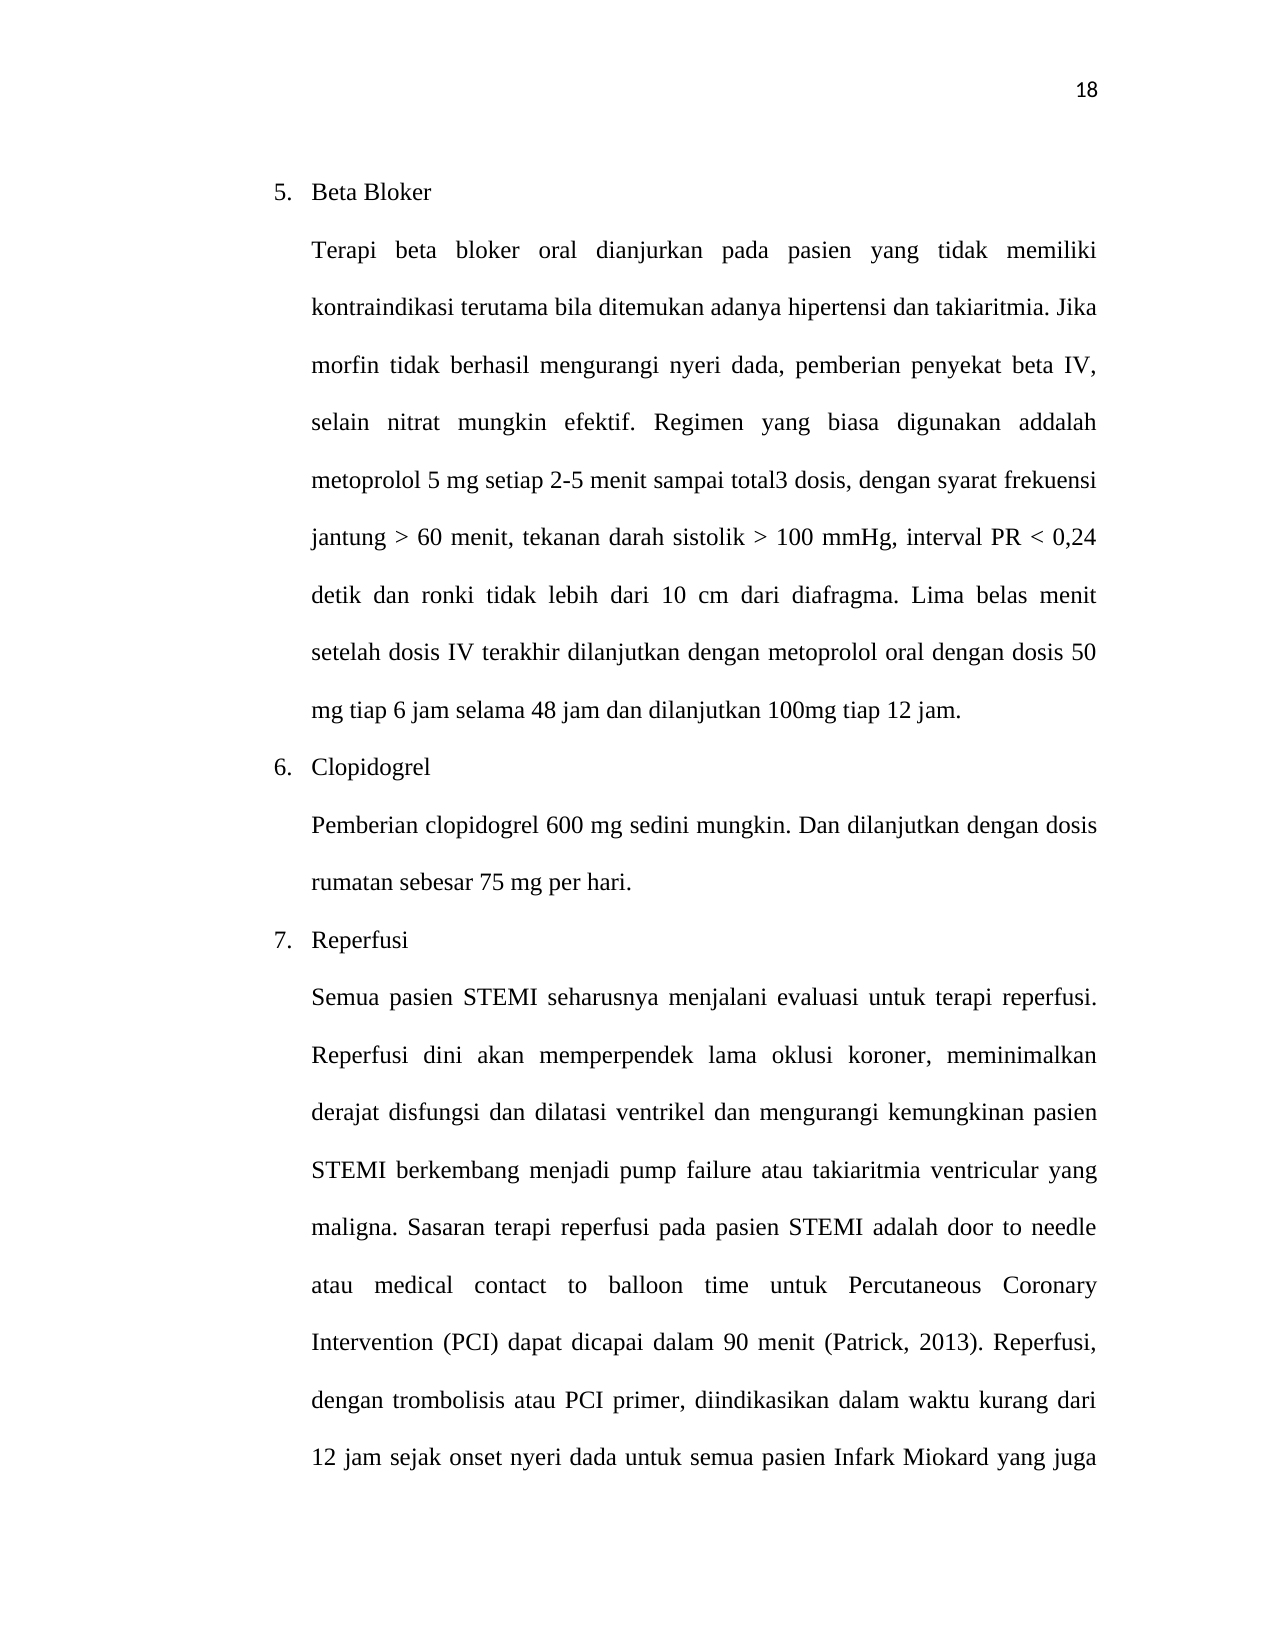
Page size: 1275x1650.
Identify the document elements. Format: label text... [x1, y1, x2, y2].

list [311, 982, 1098, 1471]
list Pemberian clopidogrel 600 mg sedini mungkin. Dan dilanjutkan dengan dosis rumatan sebesar 75 mg per hari. [311, 810, 1098, 896]
list Clopidogrel [274, 752, 1098, 781]
list Reperfusi [274, 925, 1098, 953]
list Beta Bloker [274, 177, 1098, 206]
list Terapi beta bloker oral dianjurkan pada pasien yang tidak memiliki kontraindikasi terutama bila ditemukan adanya hipertensi dan takiaritmia. Jika morfin tidak berhasil mengurangi nyeri dada, pemberian penyekat beta IV, selain nitrat mungkin efektif. Regimen yang biasa digunakan addalah metoprolol 5 mg setiap 2-5 menit sampai total3 dosis, dengan syarat frekuensi jantung > 60 menit, tekanan darah sistolik > 100 mmHg, interval PR < 0,24 detik dan ronki tidak lebih dari 10 cm dari diafragma. Lima belas menit setelah dosis IV terakhir dilanjutkan dengan metoprolol oral dengan dosis 50 mg tiap 6 jam selama 48 jam dan dilanjutkan 100mg tiap 12 jam. [311, 235, 1098, 723]
